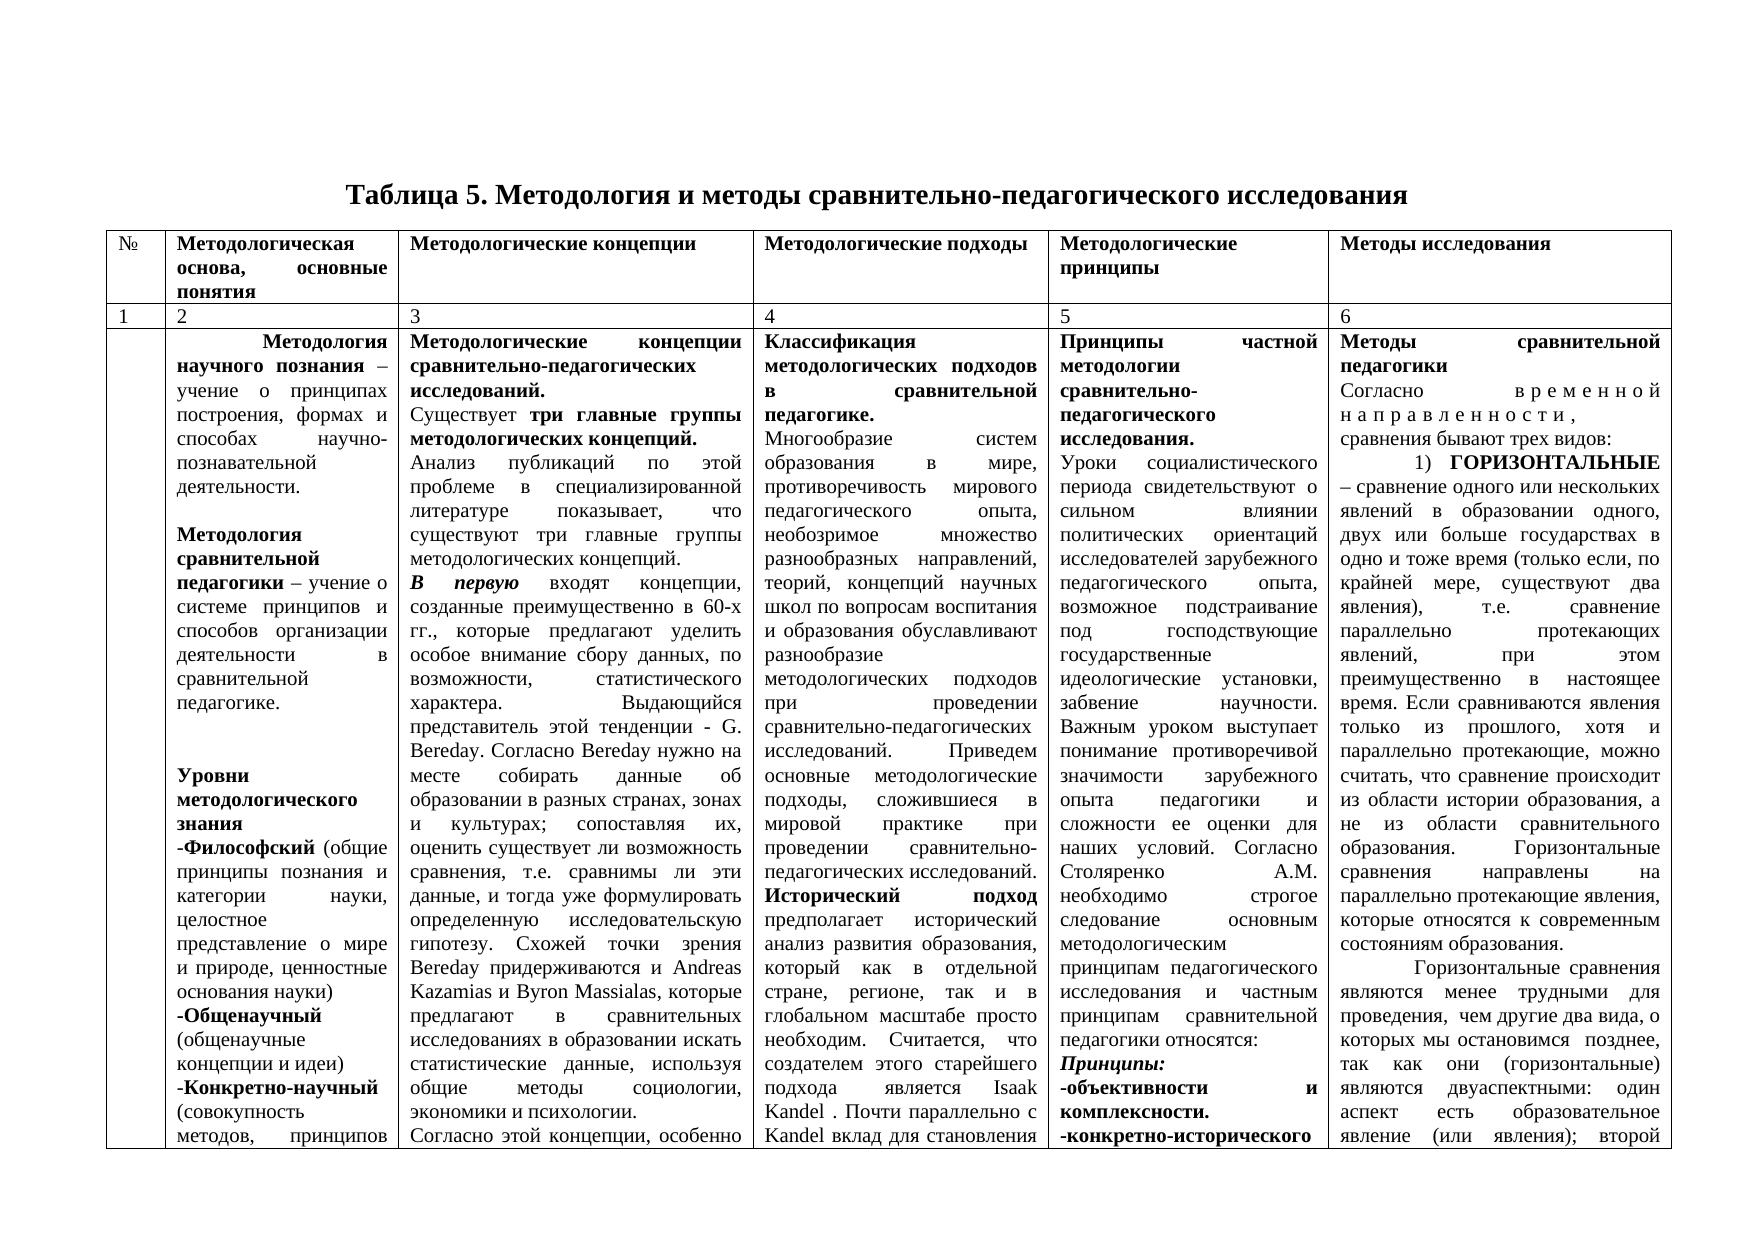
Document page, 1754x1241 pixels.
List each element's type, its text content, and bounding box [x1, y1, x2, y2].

table_header Методологическая основа, основные понятия [166, 231, 398, 303]
table_cell 6 [1329, 304, 1671, 328]
table_header Методологические принципы [1049, 231, 1328, 303]
text Таблица 5. Методология и методы сравнительно-педагогического исследования [118, 177, 1636, 211]
table_header Методологические концепции [399, 231, 753, 303]
table_cell 3 [399, 304, 753, 328]
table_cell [399, 329, 753, 1147]
table_header № [107, 231, 165, 303]
table_cell 2 [166, 304, 398, 328]
table_header Методологические подходы [754, 231, 1048, 303]
table_cell 5 [1049, 304, 1328, 328]
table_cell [754, 329, 1048, 1147]
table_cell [166, 329, 398, 1147]
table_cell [1329, 329, 1671, 1147]
table_cell [107, 329, 165, 1147]
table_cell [1049, 329, 1328, 1147]
table_cell 4 [754, 304, 1048, 328]
table_header Методы исследования [1329, 231, 1671, 303]
table_cell 1 [107, 304, 165, 328]
